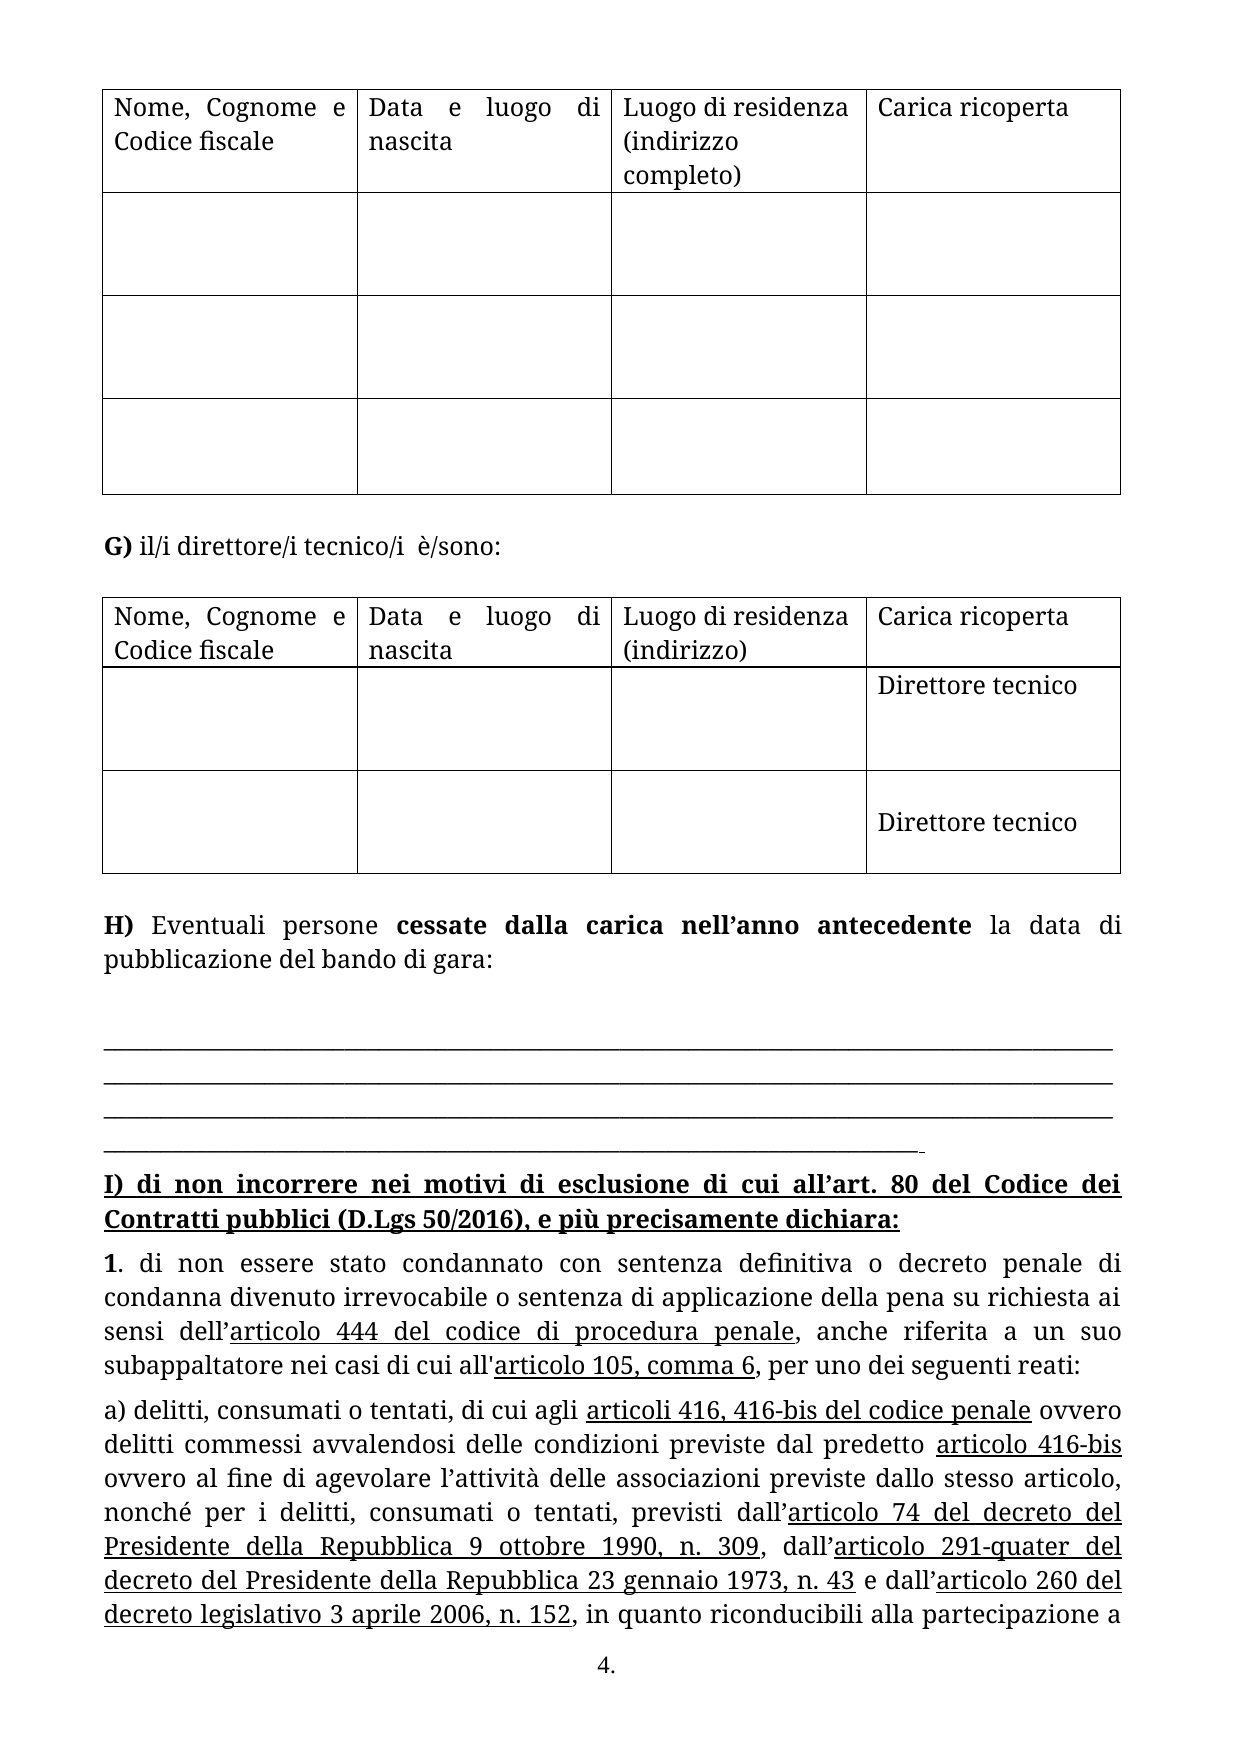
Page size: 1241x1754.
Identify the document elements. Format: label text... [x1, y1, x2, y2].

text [103, 1392, 1122, 1631]
table_header Nome, Cognome e Codice fiscale [103, 90, 357, 192]
text I) di non incorrere nei motivi di esclusione di cui all’art. 80 del Codice dei Contratti pubblici (D.Lgs 50/2016), e più precisamente dichiara: [103, 1197, 1122, 1235]
table_header Carica ricoperta [867, 598, 1120, 666]
table_cell [103, 668, 357, 769]
table_cell [612, 668, 866, 769]
table_cell [612, 399, 866, 494]
table_cell [867, 193, 1120, 295]
table_header Luogo di residenza (indirizzo completo) [612, 90, 866, 192]
text I) di non incorrere nei motivi di esclusione di cui all’art. 80 del Codice dei Contratti pubblici (D.Lgs 50/2016), e più precisamente dichiara: [103, 1167, 1122, 1196]
table_cell [103, 296, 357, 398]
table_header Data e luogo di nascita [358, 90, 611, 192]
text _______________________________________________________________________________________________________________________________________________________________________________________________________________________________________________________________________________________________________________________________________________ [103, 1021, 1122, 1157]
text G) il/i direttore/i tecnico/i è/sono: [103, 529, 1122, 563]
table_cell Direttore tecnico [867, 771, 1120, 873]
table_header Luogo di residenza (indirizzo) [612, 598, 866, 666]
table_cell [103, 193, 357, 295]
table_cell [103, 771, 357, 873]
table_cell [612, 296, 866, 398]
table_cell [867, 296, 1120, 398]
table_cell [867, 399, 1120, 494]
table_cell Direttore tecnico [867, 668, 1120, 769]
list H) Eventuali persone cessate dalla carica nell’anno antecedente la data di pubblicazione del bando di gara: [103, 908, 1122, 976]
table_header Nome, Cognome e Codice fiscale [103, 598, 357, 666]
table_cell [103, 399, 357, 494]
table_cell [358, 668, 611, 769]
table_cell [358, 399, 611, 494]
table_header Data e luogo di nascita [358, 598, 611, 666]
text 1. di non essere stato condannato con sentenza definitiva o decreto penale di condanna divenuto irrevocabile o sentenza di applicazione della pena su richiesta ai sensi dell’articolo 444 del codice di procedura penale, anche riferita a un suo subappaltatore nei casi di cui all'articolo 105, comma 6, per uno dei seguenti reati: [103, 1246, 1122, 1382]
table_cell [612, 771, 866, 873]
table_cell [358, 296, 611, 398]
table_cell [612, 193, 866, 295]
table_cell [358, 193, 611, 295]
table_cell [358, 771, 611, 873]
table_header Carica ricoperta [867, 90, 1120, 192]
